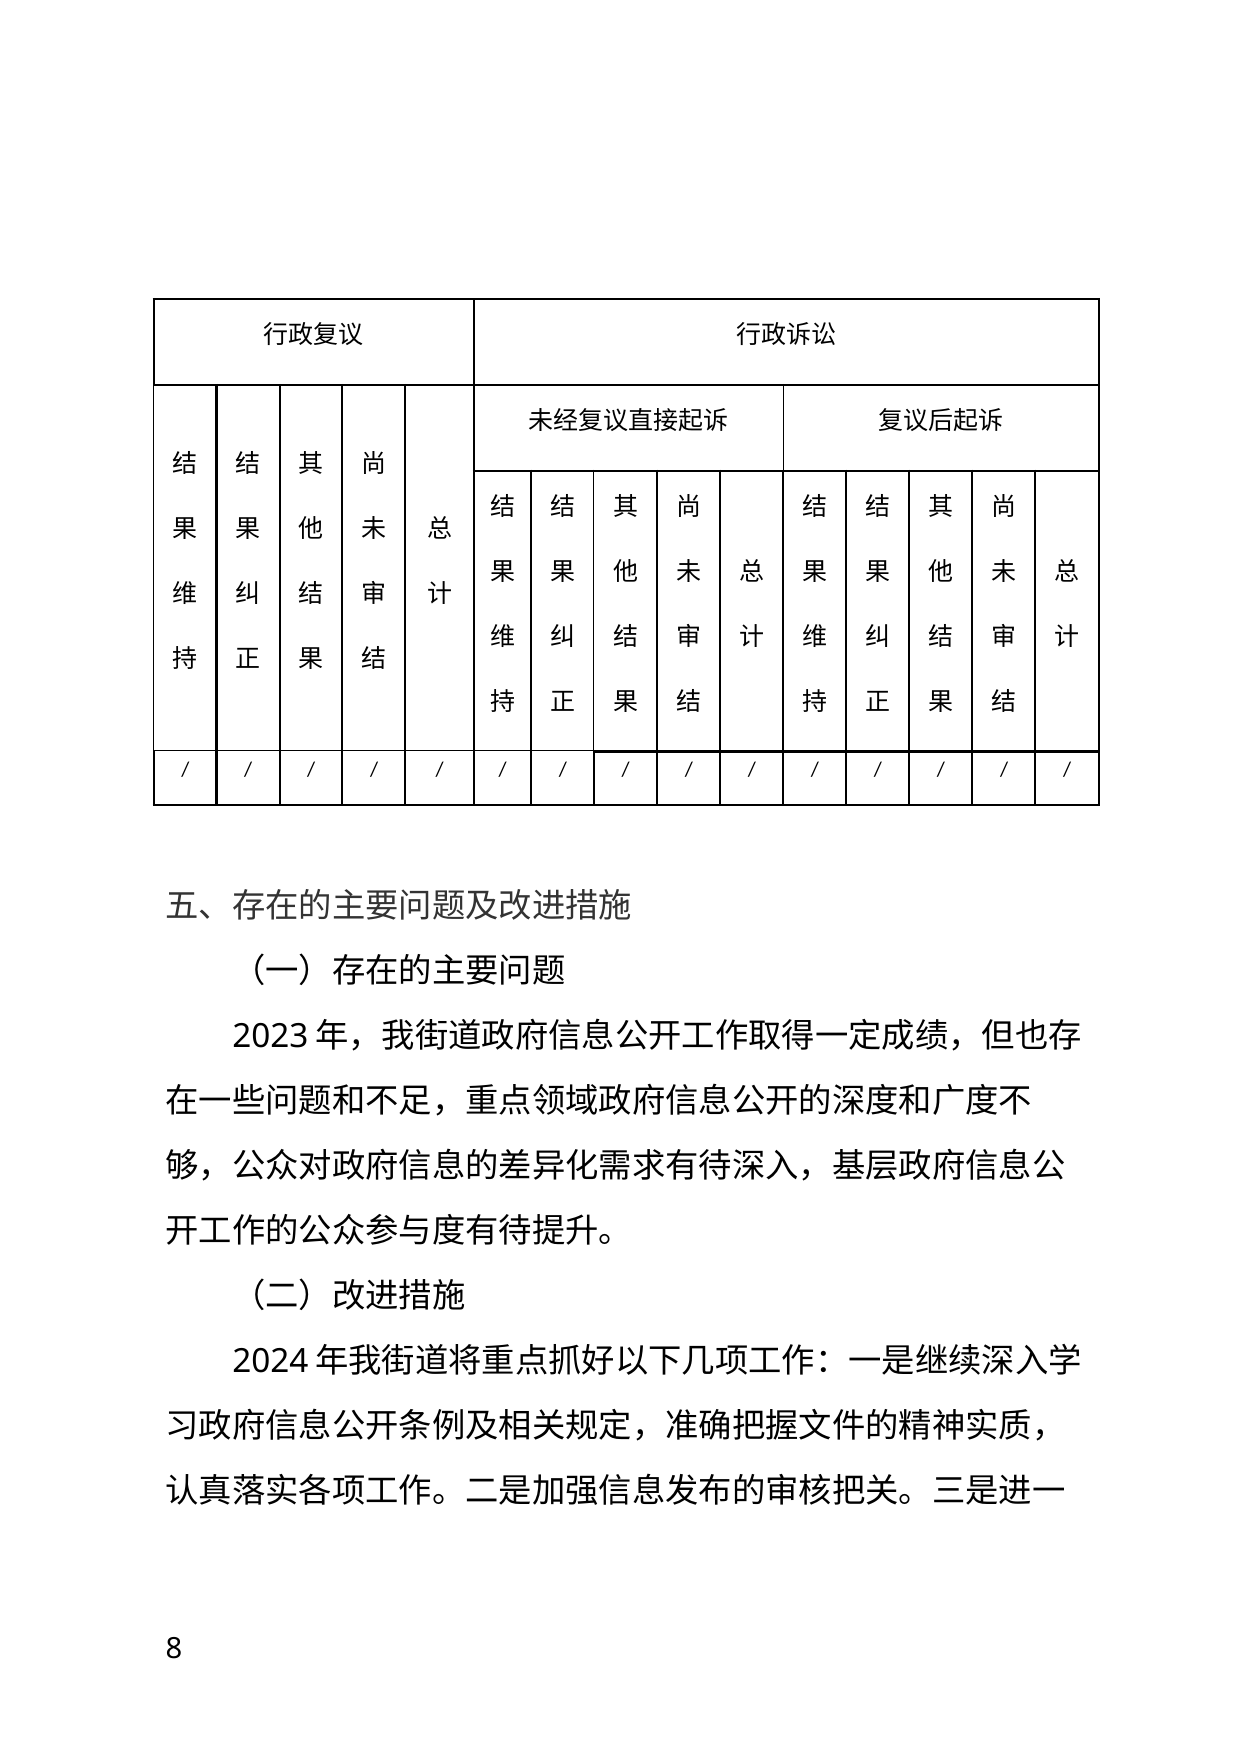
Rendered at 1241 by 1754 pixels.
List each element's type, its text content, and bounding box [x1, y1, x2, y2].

table_cell / [475, 751, 530, 804]
table_cell / [1036, 753, 1098, 804]
table_cell / [406, 751, 473, 804]
table_cell 复议后起诉 [784, 386, 1098, 469]
table_cell / [343, 751, 404, 804]
table_cell / [658, 753, 719, 804]
table_cell / [595, 753, 656, 804]
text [165, 1326, 1087, 1521]
table_header 行政诉讼 [475, 300, 1098, 384]
table_cell 尚未审结 [973, 472, 1034, 750]
table_cell 总计 [406, 386, 473, 750]
table_cell 结果纠正 [532, 472, 593, 750]
table_cell 未经复议直接起诉 [475, 386, 783, 469]
text 五、存在的主要问题及改进措施 [165, 871, 1087, 936]
table_cell / [847, 753, 908, 804]
table_cell 总计 [721, 472, 782, 750]
table_cell / [973, 753, 1034, 804]
table_cell 其他结果 [910, 472, 971, 750]
table_cell 结果维持 [154, 386, 215, 750]
table_cell 尚未审结 [343, 386, 404, 750]
table_cell 结果纠正 [847, 472, 908, 750]
table_cell / [218, 751, 279, 804]
table_cell / [281, 751, 341, 804]
table_cell / [155, 751, 215, 804]
table_cell 其他结果 [594, 472, 656, 750]
text （一）存在的主要问题 [165, 936, 1087, 1001]
table_cell / [721, 753, 782, 804]
table_cell 结果维持 [784, 472, 845, 750]
table_cell 结果纠正 [218, 386, 279, 750]
text 2023年，我街道政府信息公开工作取得一定成绩，但也存在一些问题和不足，重点领域政府信息公开的深度和广度不够，公众对政府信息的差异化需求有待深入，基层政府信息公开工作的公众参与度有待提升。 [165, 1001, 1087, 1261]
table_cell / [532, 751, 593, 804]
table_cell / [910, 753, 971, 804]
table_cell 其他结果 [281, 386, 341, 750]
table_cell 总计 [1036, 472, 1098, 750]
table_header 行政复议 [155, 300, 473, 384]
table_cell 结果维持 [475, 472, 530, 750]
table_cell / [784, 753, 845, 804]
text （二）改进措施 [165, 1261, 1087, 1326]
table_cell 尚未审结 [658, 472, 719, 750]
